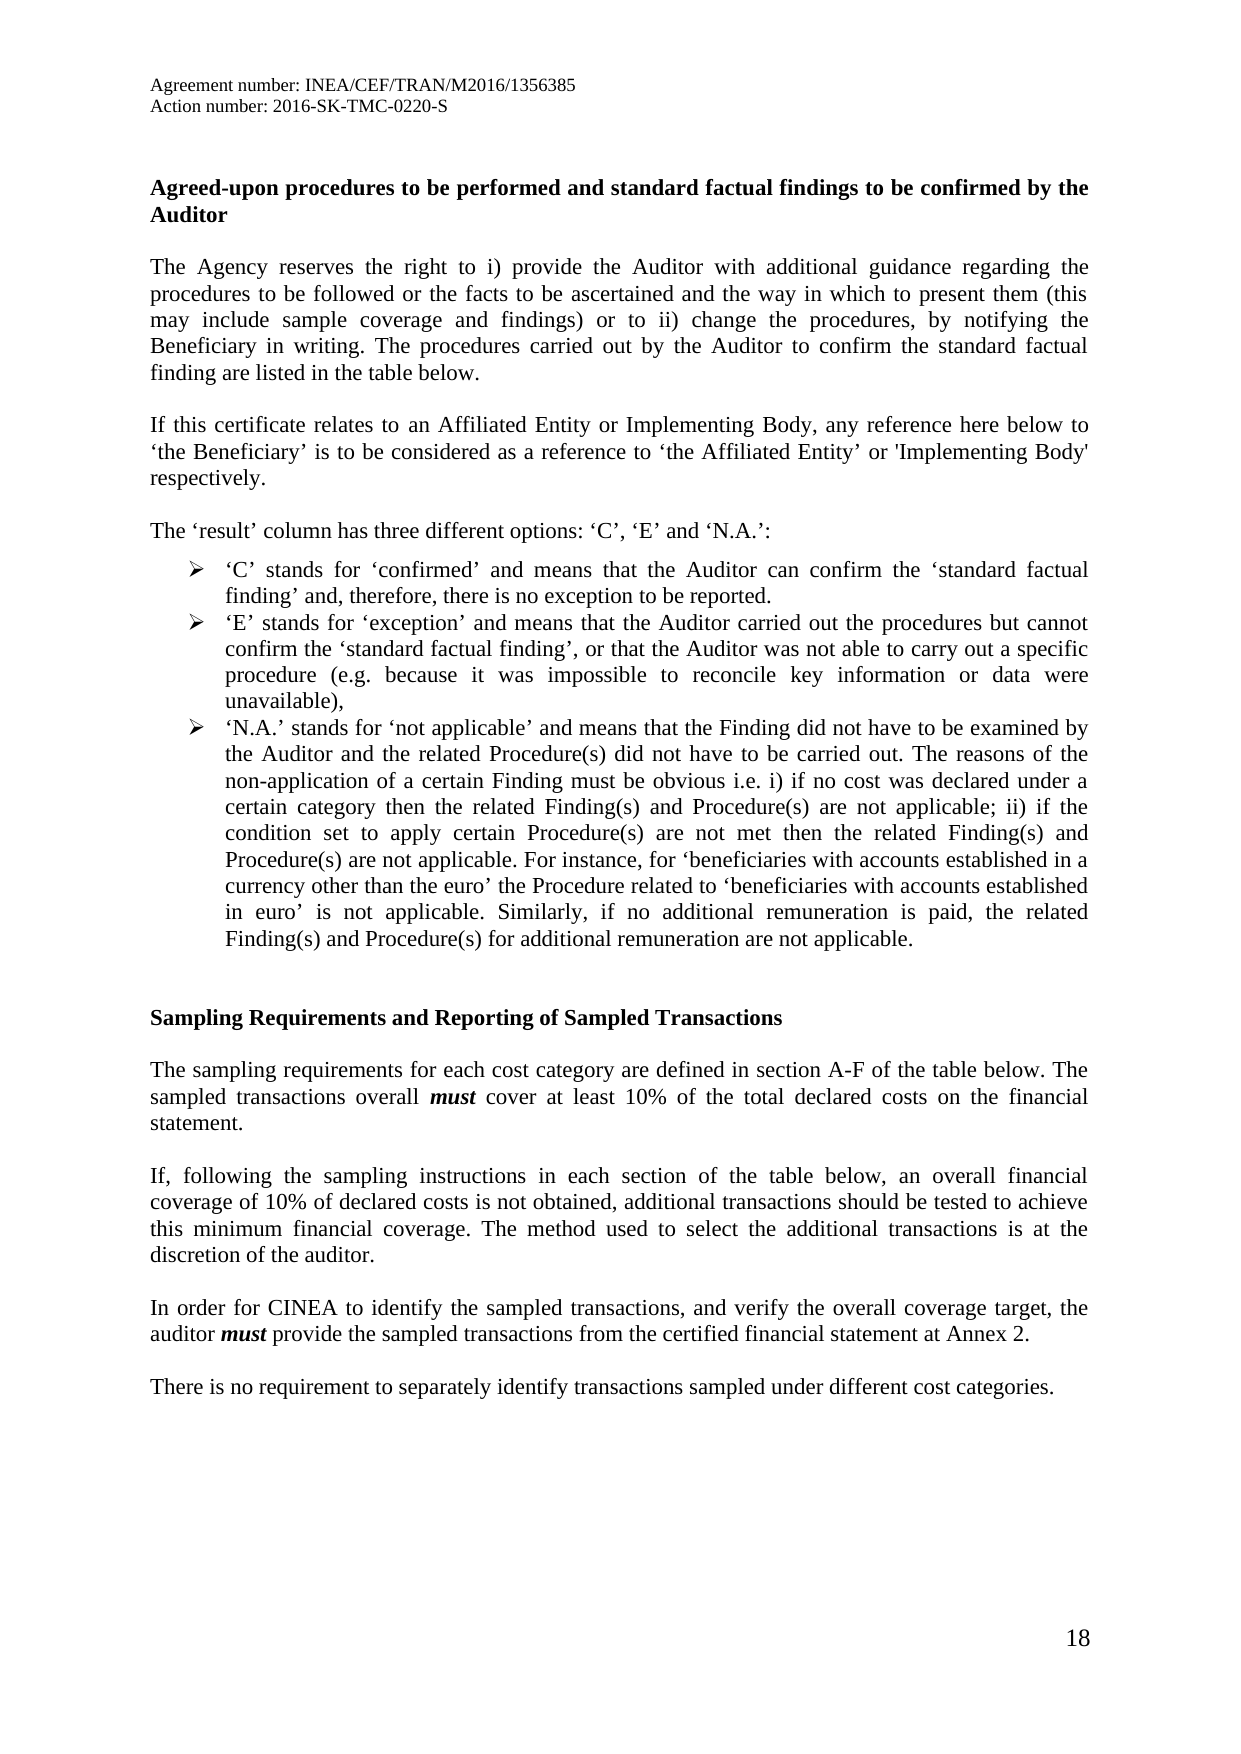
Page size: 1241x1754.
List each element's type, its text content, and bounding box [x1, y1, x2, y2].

text Agreed-upon procedures to be performed and standard factual findings to be confirmed by the Auditor [150, 174, 1090, 227]
text In order for CINEA to identify the sampled transactions, and verify the overall coverage target, the auditor must provide the sampled transactions from the certified financial statement at Annex 2. [150, 1294, 1090, 1346]
text If this certificate relates to an Affiliated Entity or Implementing Body, any reference here below to ‘the Beneficiary’ is to be considered as a reference to ‘the Affiliated Entity’ or 'Implementing Body' respectively. [150, 412, 1090, 491]
text If, following the sampling instructions in each section of the table below, an overall financial coverage of 10% of declared costs is not obtained, additional transactions should be tested to achieve this minimum financial coverage. The method used to select the additional transactions is at the discretion of the auditor. [150, 1162, 1090, 1267]
list ‘C’ stands for ‘confirmed’ and means that the Auditor can confirm the ‘standard factual finding’ and, therefore, there is no exception to be reported. [187, 556, 1090, 608]
text There is no requirement to separately identify transactions sampled under different cost categories. [150, 1373, 1090, 1399]
text The ‘result’ column has three different options: ‘C’, ‘E’ and ‘N.A.’: [150, 517, 1090, 543]
list ‘N.A.’ stands for ‘not applicable’ and means that the Finding did not have to be examined by the Auditor and the related Procedure(s) did not have to be carried out. The reasons of the non-application of a certain Finding must be obvious i.e. i) if no cost was declared under a certain category then the related Finding(s) and Procedure(s) are not applicable; ii) if the condition set to apply certain Procedure(s) are not met then the related Finding(s) and Procedure(s) are not applicable. For instance, for ‘beneficiaries with accounts established in a currency other than the euro’ the Procedure related to ‘beneficiaries with accounts established in euro’ is not applicable. Similarly, if no additional remuneration is paid, the related Finding(s) and Procedure(s) for additional remuneration are not applicable. [187, 714, 1090, 951]
text The sampling requirements for each cost category are defined in section A-F of the table below. The sampled transactions overall must cover at least 10% of the total declared costs on the financial statement. [150, 1057, 1090, 1136]
text Sampling Requirements and Reporting of Sampled Transactions [150, 1004, 1090, 1030]
text The Agency reserves the right to i) provide the Auditor with additional guidance regarding the procedures to be followed or the facts to be ascertained and the way in which to present them (this may include sample coverage and findings) or to ii) change the procedures, by notifying the Beneficiary in writing. The procedures carried out by the Auditor to confirm the standard factual finding are listed in the table below. [150, 253, 1090, 385]
list ‘E’ stands for ‘exception’ and means that the Auditor carried out the procedures but cannot confirm the ‘standard factual finding’, or that the Auditor was not able to carry out a specific procedure (e.g. because it was impossible to reconcile key information or data were unavailable), [187, 608, 1090, 714]
